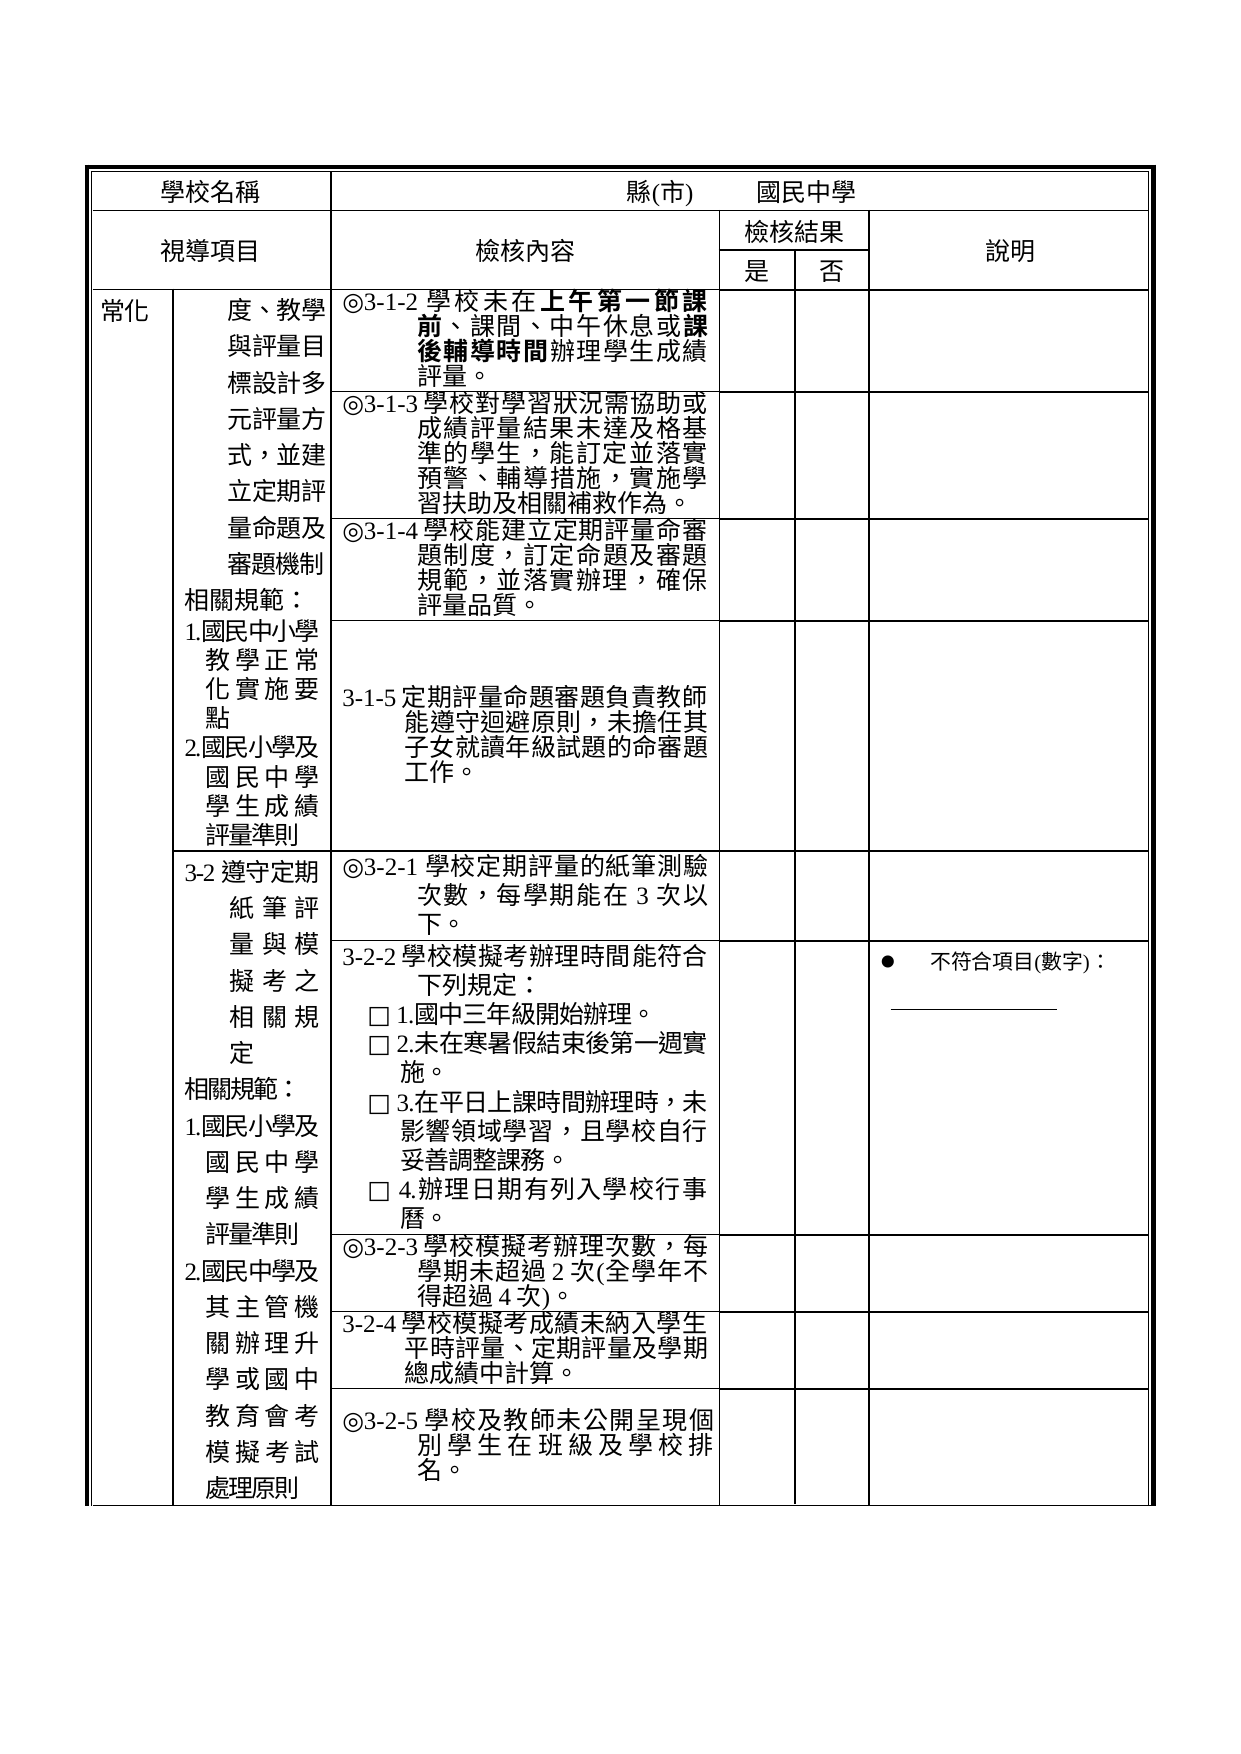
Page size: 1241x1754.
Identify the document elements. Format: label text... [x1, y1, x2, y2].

table_header 縣(市) 國民中學 [332, 172, 1148, 210]
table_cell [870, 291, 1148, 391]
table_cell [870, 622, 1148, 850]
table_cell [720, 1313, 794, 1388]
table_cell [796, 393, 868, 518]
table_cell 說明 [870, 211, 1148, 288]
table_cell 3-2-2 學校模擬考辦理時間能符合下列規定： □ 1.國中三年級開始辦理。 □ 2.未在寒暑假結束後第一週實施。 □ 3.在平日上課時間辦理時，未影響領域學習，且學校自行妥善調整課務。 □ 4.辦理日期有列入學校行事曆。 [332, 941, 719, 1233]
table_cell 3-1-5 定期評量命題審題負責教師能遵守迴避原則，未擔任其子女就讀年級試題的命審題工作。 [332, 621, 719, 850]
table_cell [720, 852, 794, 940]
table_cell ◎3-2-3學校模擬考辦理次數，每學期未超過2次(全學年不得超過4次)。 [332, 1235, 719, 1311]
table_cell 檢核結果 [720, 211, 868, 249]
table_cell ◎3-1-4學校能建立定期評量命審題制度，訂定命題及審題規範，並落實辦理，確保評量品質。 [332, 519, 719, 620]
table_cell [870, 520, 1148, 620]
table_cell 是 [720, 251, 794, 288]
table_cell [796, 520, 868, 620]
table_cell [795, 1390, 868, 1505]
table_cell [796, 1313, 868, 1388]
table_cell 檢核內容 [332, 211, 719, 288]
table_cell [720, 393, 794, 518]
table_cell ◎3-1-3學校對學習狀況需協助或成績評量結果未達及格基準的學生，能訂定並落實預警、輔導措施，實施學習扶助及相關補救作為。 [332, 392, 719, 518]
table_cell 否 [796, 251, 868, 288]
table_cell 三、 評量正常化 [92, 290, 172, 1505]
table_cell ◎3-2-1學校定期評量的紙筆測驗次數，每學期能在3次以下。 [332, 852, 719, 940]
table_cell [720, 1236, 794, 1311]
table_cell 3-2-4 學校模擬考成績未納入學生平時評量、定期評量及學期總成績中計算。 [332, 1312, 719, 1388]
table_cell [870, 852, 1148, 940]
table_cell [174, 290, 330, 850]
table_cell [870, 1236, 1148, 1311]
table_cell ◎3-2-5學校及教師未公開呈現個別學生在班級及學校排名。 [332, 1389, 719, 1505]
table_cell [796, 291, 868, 391]
table_cell ◎3-1-2學校未在上午第一節課前、課間、中午休息或課後輔導時間辦理學生成績評量。 [332, 290, 719, 391]
table_cell [720, 622, 794, 850]
table_cell [796, 1236, 868, 1311]
table_cell [720, 291, 794, 391]
table_cell [870, 393, 1148, 518]
table_cell [720, 942, 794, 1233]
table_cell [796, 852, 868, 940]
table_cell 不符合項目(數字)： [870, 942, 1148, 1233]
table_cell [870, 1390, 1148, 1505]
table_cell [720, 520, 794, 620]
table_cell [796, 622, 868, 850]
table_cell [796, 942, 868, 1233]
table_cell 3-2遵守定期紙筆評量與模擬考之相關規定 相關規範： 1.國民小學及國民中學學生成績評量準則 2.國民中學及其主管機關辦理升學或國中教育會考模擬考試處理原則 [174, 852, 330, 1505]
table_header 學校名稱 [92, 172, 330, 210]
table_cell [720, 1390, 795, 1505]
table_cell 視導項目 [92, 211, 330, 288]
table_cell [870, 1313, 1148, 1388]
